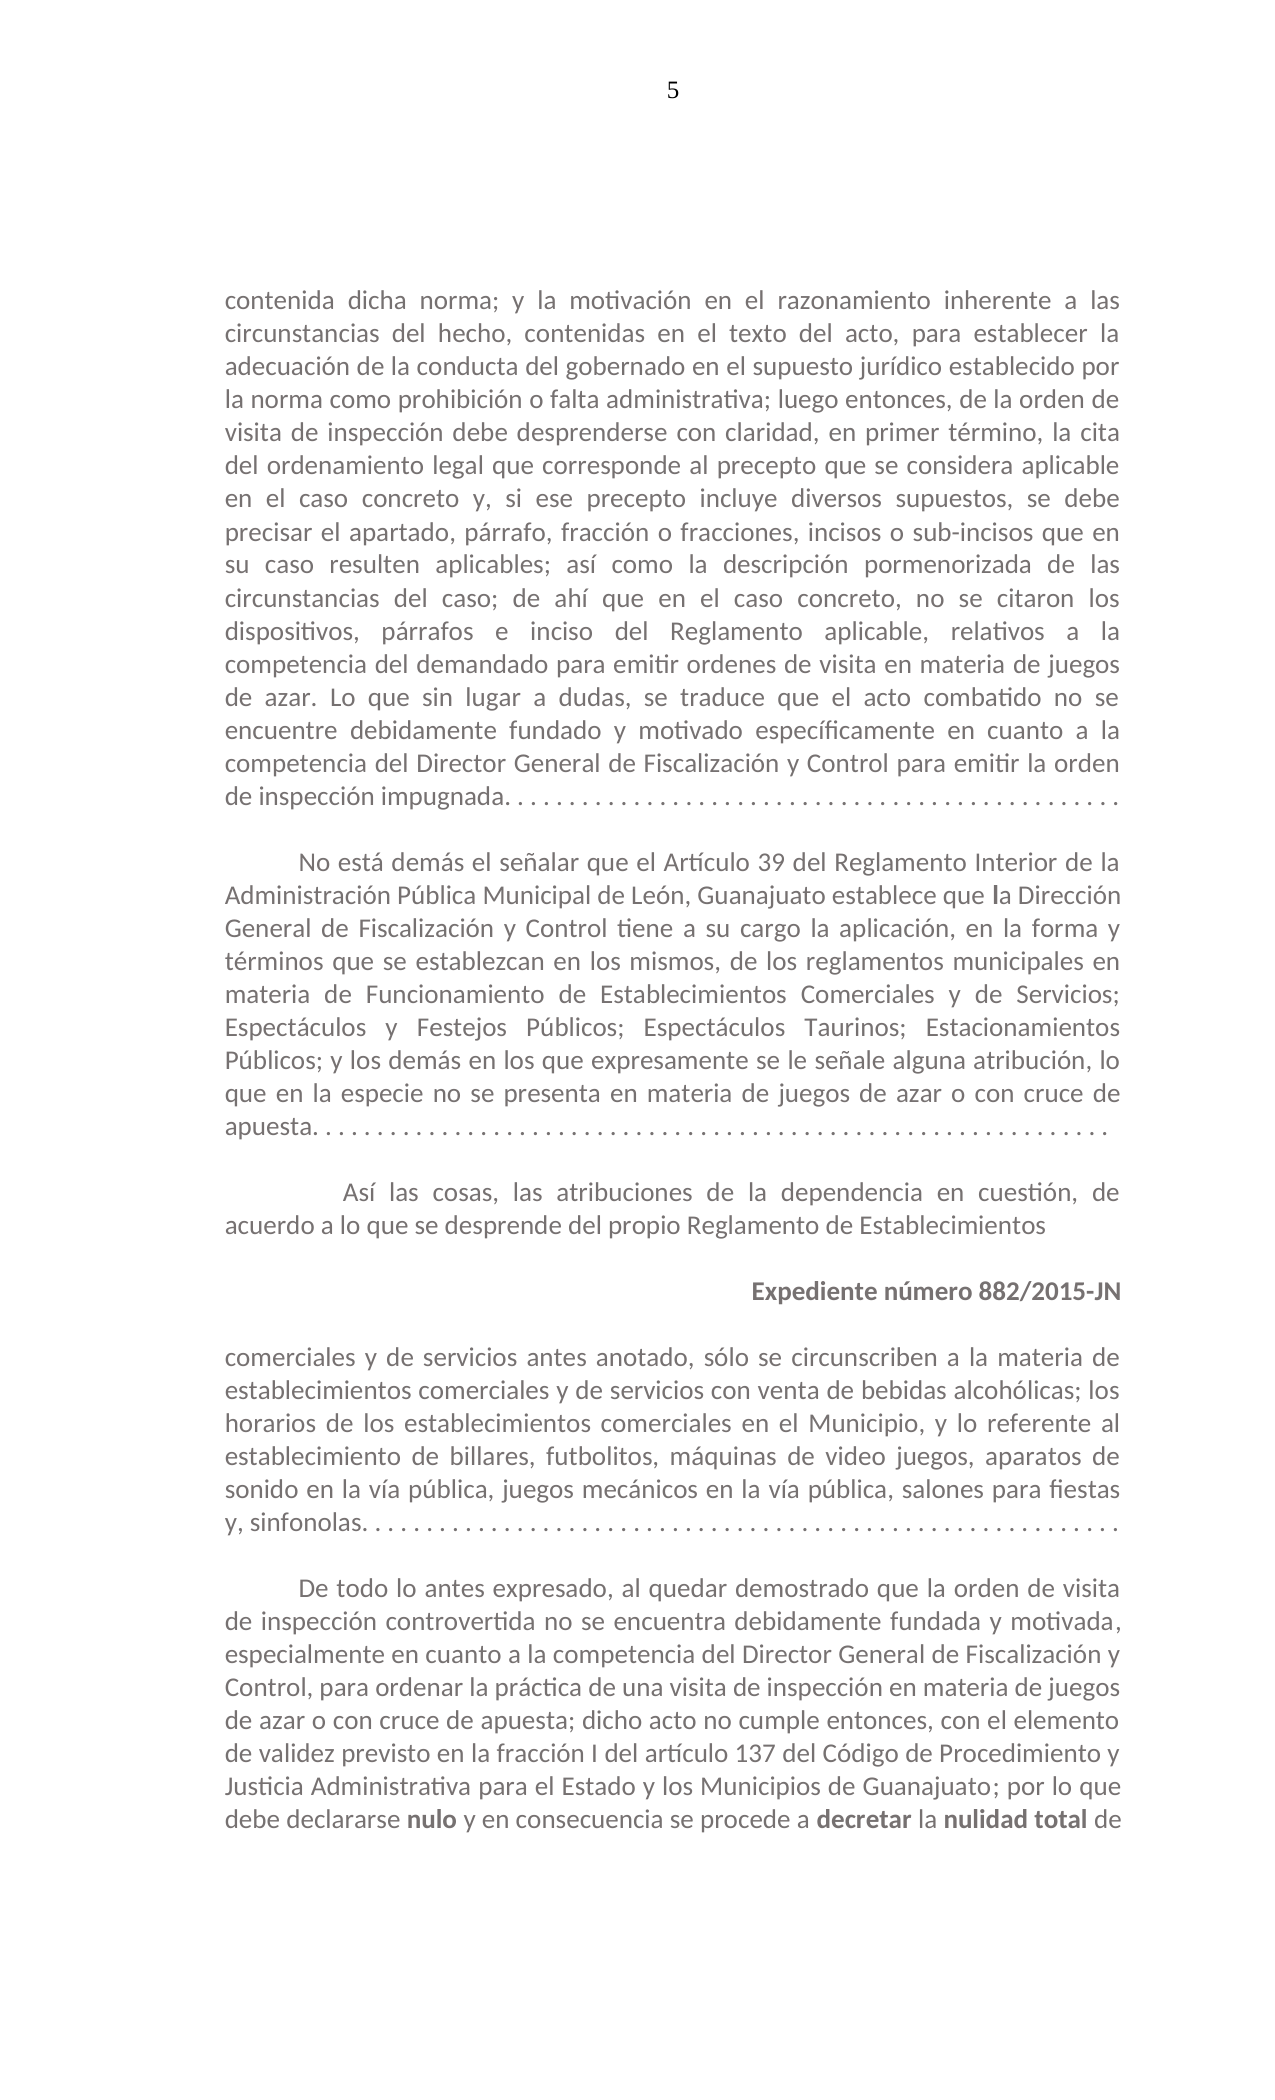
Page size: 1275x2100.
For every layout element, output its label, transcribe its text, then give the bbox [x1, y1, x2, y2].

text comerciales y de servicios antes anotado, sólo se circunscriben a la materia de establecimientos comerciales y de servicios con venta de bebidas alcohólicas; los horarios de los establecimientos comerciales en el Municipio, y lo referente al establecimiento de billares, futbolitos, máquinas de video juegos, aparatos de sonido en la vía pública, juegos mecánicos en la vía pública, salones para fiestas y, sinfonolas. . . . . . . . . . . . . . . . . . . . . . . . . . . . . . . . . . . . . . . . . . . . . . . . . . . . . . . . . . . [224, 1340, 1121, 1538]
text Así las cosas, las atribuciones de la dependencia en cuestión, de acuerdo a lo que se desprende del propio Reglamento de Establecimientos [224, 1175, 1121, 1241]
text Expediente número 882/2015-JN [224, 1274, 1121, 1307]
text No está demás el señalar que el Artículo 39 del Reglamento Interior de la Administración Pública Municipal de León, Guanajuato establece que la Dirección General de Fiscalización y Control tiene a su cargo la aplicación, en la forma y términos que se establezcan en los mismos, de los reglamentos municipales en materia de Funcionamiento de Establecimientos Comerciales y de Servicios; Espectáculos y Festejos Públicos; Espectáculos Taurinos; Estacionamientos Públicos; y los demás en los que expresamente se le señale alguna atribución, lo que en la especie no se presenta en materia de juegos de azar o con cruce de apuesta. . . . . . . . . . . . . . . . . . . . . . . . . . . . . . . . . . . . . . . . . . . . . . . . . . . . . . . . . . . . . . [224, 845, 1121, 1142]
